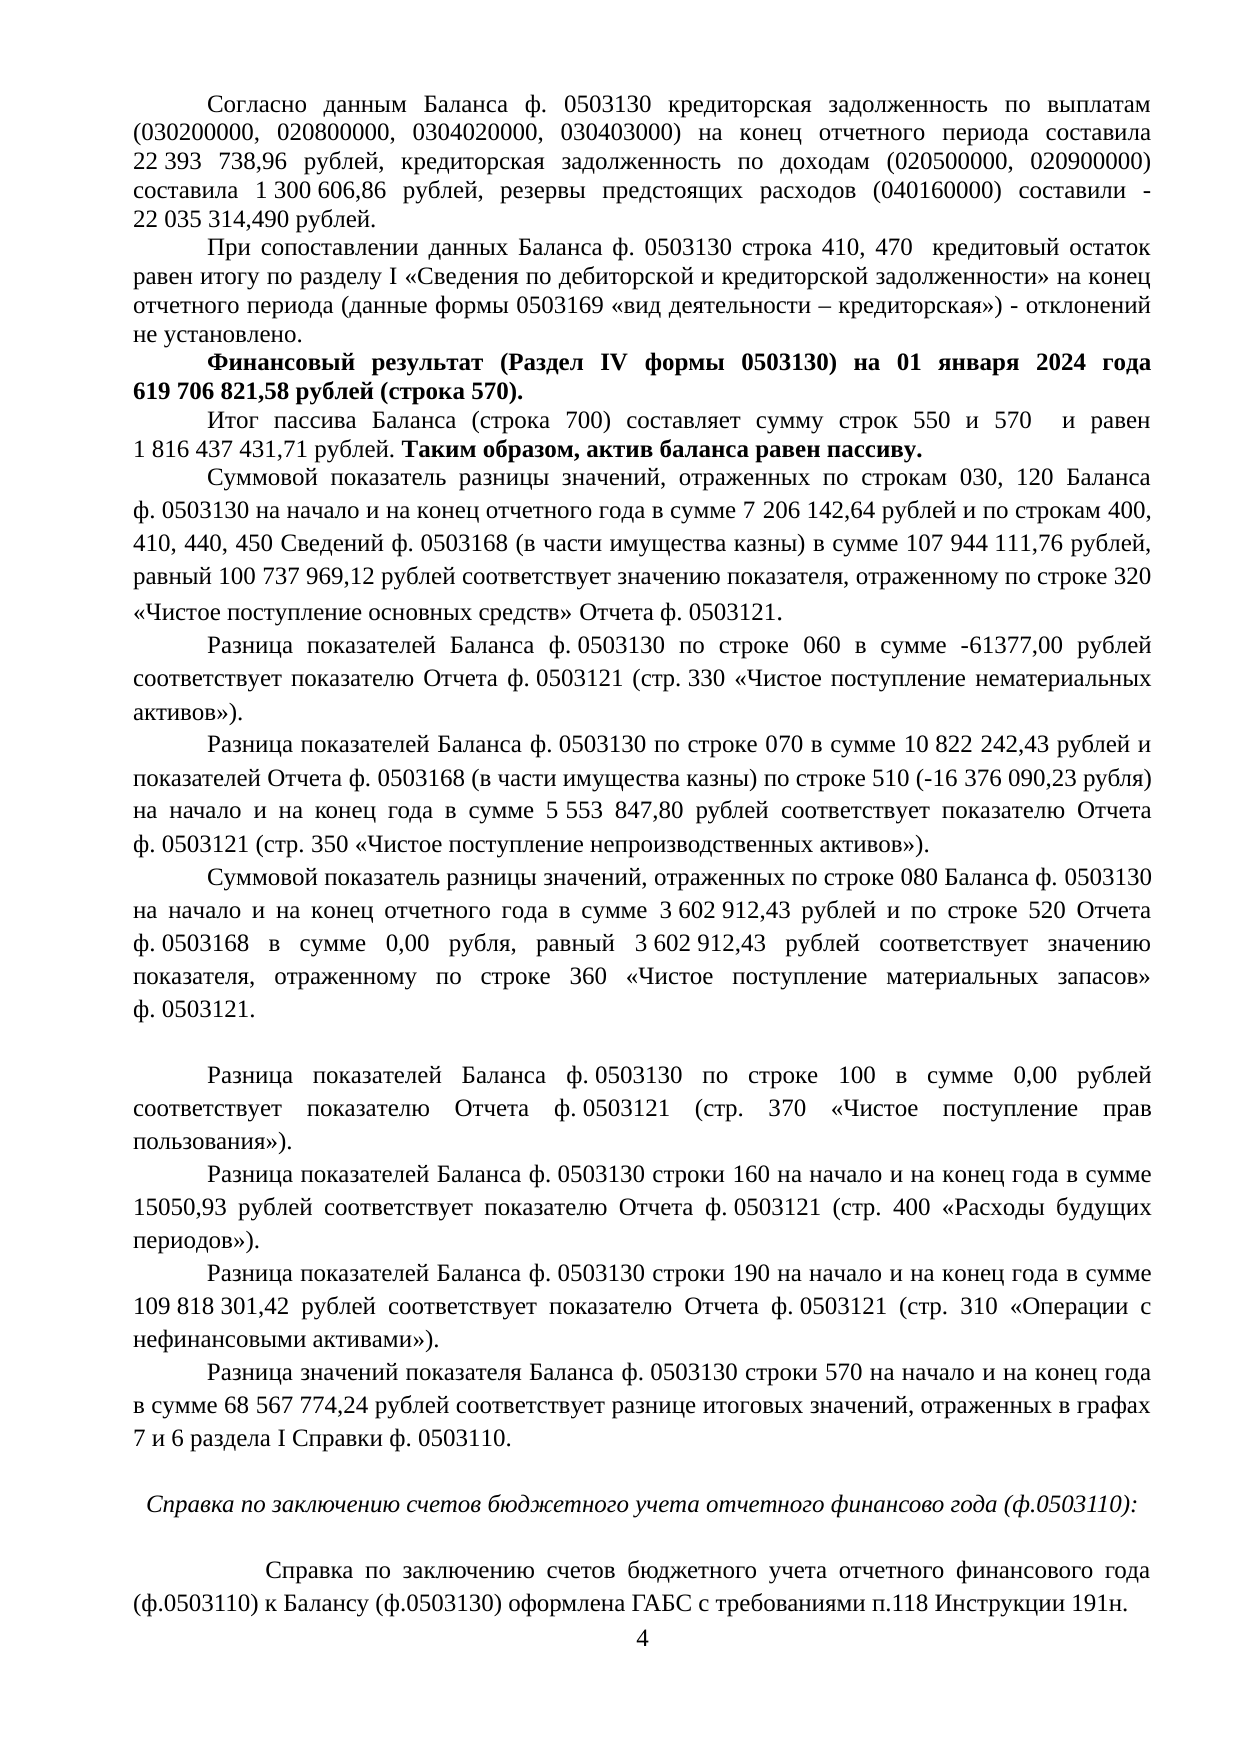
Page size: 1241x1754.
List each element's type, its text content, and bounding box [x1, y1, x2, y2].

text Суммовой показатель разницы значений, отраженных по строкам 030, 120 Баланса ф. 0503130 на начало и на конец отчетного года в сумме 7 206 142,64 рублей и по строкам 400, 410, 440, 450 Сведений ф. 0503168 (в части имущества казны) в сумме 107 944 111,76 рублей, равный 100 737 969,12 рублей соответствует значению показателя, отраженному по строке 320 «Чистое поступление основных средств» Отчета ф. 0503121. [133, 462, 1152, 626]
text Разница показателей Баланса ф. 0503130 по строке 070 в сумме 10 822 242,43 рублей и показателей Отчета ф. 0503168 (в части имущества казны) по строке 510 (-16 376 090,23 рубля) на начало и на конец года в сумме 5 553 847,80 рублей соответствует показателю Отчета ф. 0503121 (стр. 350 «Чистое поступление непроизводственных активов»). [133, 824, 1152, 857]
text При сопоставлении данных Баланса ф. 0503130 строка 410, 470 кредитовый остаток равен итогу по разделу I «Сведения по дебиторской и кредиторской задолженности» на конец отчетного периода (данные формы 0503169 «вид деятельности – кредиторская») - отклонений не установлено. [133, 232, 1152, 347]
text Финансовый результат (Раздел IV формы 0503130) на 01 января 2024 года 619 706 821,58 рублей (строка 570). [133, 347, 1152, 405]
text Итог пассива Баланса (строка 700) составляет сумму строк 550 и 570 и равен 1 816 437 431,71 рублей. Таким образом, актив баланса равен пассиву. [133, 405, 1152, 462]
text Разница показателей Баланса ф. 0503130 по строке 100 в сумме 0,00 рублей соответствует показателю Отчета ф. 0503121 (стр. 370 «Чистое поступление прав пользования»). [133, 1060, 1152, 1154]
text Разница показателей Баланса ф. 0503130 строки 190 на начало и на конец года в сумме 109 818 301,42 рублей соответствует показателю Отчета ф. 0503121 (стр. 310 «Операции с нефинансовыми активами»). [133, 1258, 1152, 1353]
text Разница показателей Баланса ф. 0503130 по строке 070 в сумме 10 822 242,43 рублей и показателей Отчета ф. 0503168 (в части имущества казны) по строке 510 (-16 376 090,23 рубля) на начало и на конец года в сумме 5 553 847,80 рублей соответствует показателю Отчета ф. 0503121 (стр. 350 «Чистое поступление непроизводственных активов»). [133, 729, 1152, 796]
text Согласно данным Баланса ф. 0503130 кредиторская задолженность по выплатам (030200000, 020800000, 0304020000, 030403000) на конец отчетного периода составила 22 393 738,96 рублей, кредиторская задолженность по доходам (020500000, 020900000) составила 1 300 606,86 рублей, резервы предстоящих расходов (040160000) составили - 22 035 314,490 рублей. [133, 89, 1152, 232]
text Суммовой показатель разницы значений, отраженных по строке 080 Баланса ф. 0503130 на начало и на конец отчетного года в сумме 3 602 912,43 рублей и по строке 520 Отчета ф. 0503168 в сумме 0,00 рубля, равный 3 602 912,43 рублей соответствует значению показателя, отраженному по строке 360 «Чистое поступление материальных запасов» ф. 0503121. [133, 862, 1152, 1022]
text Справка по заключению счетов бюджетного учета отчетного финансового года (ф.0503110) к Балансу (ф.0503130) оформлена ГАБС с требованиями п.118 Инструкции 191н. [133, 1555, 1152, 1617]
text Разница значений показателя Баланса ф. 0503130 строки 570 на начало и на конец года в сумме 68 567 774,24 рублей соответствует разнице итоговых значений, отраженных в графах 7 и 6 раздела I Справки ф. 0503110. [133, 1357, 1152, 1452]
text Справка по заключению счетов бюджетного учета отчетного финансово года (ф.0503110): [133, 1489, 1152, 1518]
text Разница показателей Баланса ф. 0503130 строки 160 на начало и на конец года в сумме 15050,93 рублей соответствует показателю Отчета ф. 0503121 (стр. 400 «Расходы будущих периодов»). [133, 1159, 1152, 1254]
text Разница показателей Баланса ф. 0503130 по строке 060 в сумме -61377,00 рублей соответствует показателю Отчета ф. 0503121 (стр. 330 «Чистое поступление нематериальных активов»). [133, 631, 1152, 725]
